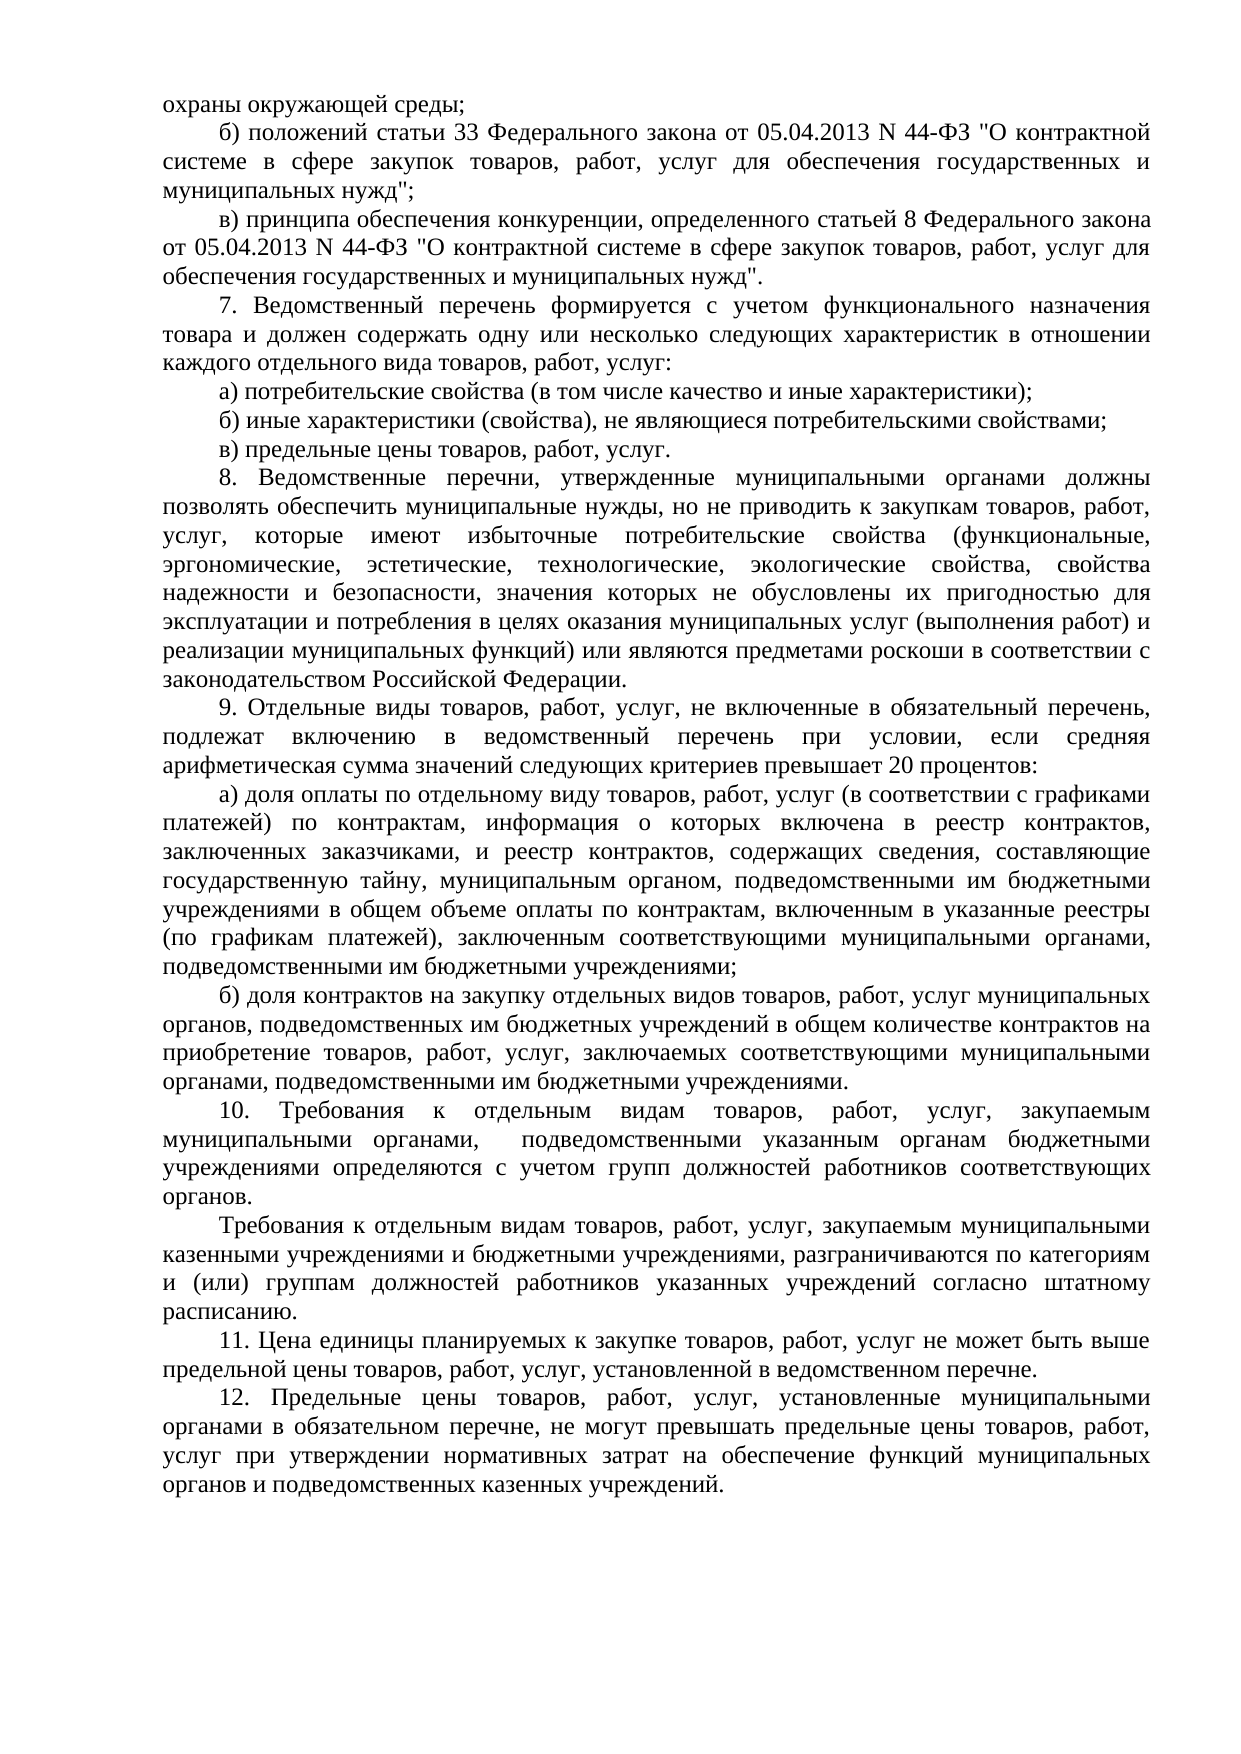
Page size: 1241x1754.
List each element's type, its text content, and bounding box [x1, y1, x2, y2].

text 12. Предельные цены товаров, работ, услуг, установленные муниципальными органами в обязательном перечне, не могут превышать предельные цены товаров, работ, услуг при утверждении нормативных затрат на обеспечение функций муниципальных органов и подведомственных казенных учреждений. [162, 1382, 1152, 1497]
text б) иные характеристики (свойства), не являющиеся потребительскими свойствами; [162, 405, 1152, 434]
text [162, 89, 1152, 117]
text 10. Требования к отдельным видам товаров, работ, услуг, закупаемым муниципальными органами, подведомственными указанным органам бюджетными учреждениями определяются с учетом групп должностей работников соответствующих органов. [162, 1095, 1152, 1210]
text 8. Ведомственные перечни, утвержденные муниципальными органами должны позволять обеспечить муниципальные нужды, но не приводить к закупкам товаров, работ, услуг, которые имеют избыточные потребительские свойства (функциональные, эргономические, эстетические, технологические, экологические свойства, свойства надежности и безопасности, значения которых не обусловлены их пригодностью для эксплуатации и потребления в целях оказания муниципальных услуг (выполнения работ) и реализации муниципальных функций) или являются предметами роскоши в соответствии с законодательством Российской Федерации. [162, 462, 1152, 692]
text б) положений статьи 33 Федерального закона от 05.04.2013 N 44-ФЗ "О контрактной системе в сфере закупок товаров, работ, услуг для обеспечения государственных и муниципальных нужд"; [162, 117, 1152, 204]
text Требования к отдельным видам товаров, работ, услуг, закупаемым муниципальными казенными учреждениями и бюджетными учреждениями, разграничиваются по категориям и (или) группам должностей работников указанных учреждений согласно штатному расписанию. [162, 1210, 1152, 1325]
text 7. Ведомственный перечень формируется с учетом функционального назначения товара и должен содержать одну или несколько следующих характеристик в отношении каждого отдельного вида товаров, работ, услуг: [162, 290, 1152, 376]
text а) доля оплаты по отдельному виду товаров, работ, услуг (в соответствии с графиками платежей) по контрактам, информация о которых включена в реестр контрактов, заключенных заказчиками, и реестр контрактов, содержащих сведения, составляющие государственную тайну, муниципальным органом, подведомственными им бюджетными учреждениями в общем объеме оплаты по контрактам, включенным в указанные реестры (по графикам платежей), заключенным соответствующими муниципальными органами, подведомственными им бюджетными учреждениями; [162, 779, 1152, 980]
text в) предельные цены товаров, работ, услуг. [162, 434, 1152, 462]
text б) доля контрактов на закупку отдельных видов товаров, работ, услуг муниципальных органов, подведомственных им бюджетных учреждений в общем количестве контрактов на приобретение товаров, работ, услуг, заключаемых соответствующими муниципальными органами, подведомственными им бюджетными учреждениями. [162, 980, 1152, 1095]
text 11. Цена единицы планируемых к закупке товаров, работ, услуг не может быть выше предельной цены товаров, работ, услуг, установленной в ведомственном перечне. [162, 1325, 1152, 1382]
text в) принципа обеспечения конкуренции, определенного статьей 8 Федерального закона от 05.04.2013 N 44-ФЗ "О контрактной системе в сфере закупок товаров, работ, услуг для обеспечения государственных и муниципальных нужд". [162, 204, 1152, 290]
text а) потребительские свойства (в том числе качество и иные характеристики); [162, 376, 1152, 405]
text 9. Отдельные виды товаров, работ, услуг, не включенные в обязательный перечень, подлежат включению в ведомственный перечень при условии, если средняя арифметическая сумма значений следующих критериев превышает 20 процентов: [162, 692, 1152, 779]
